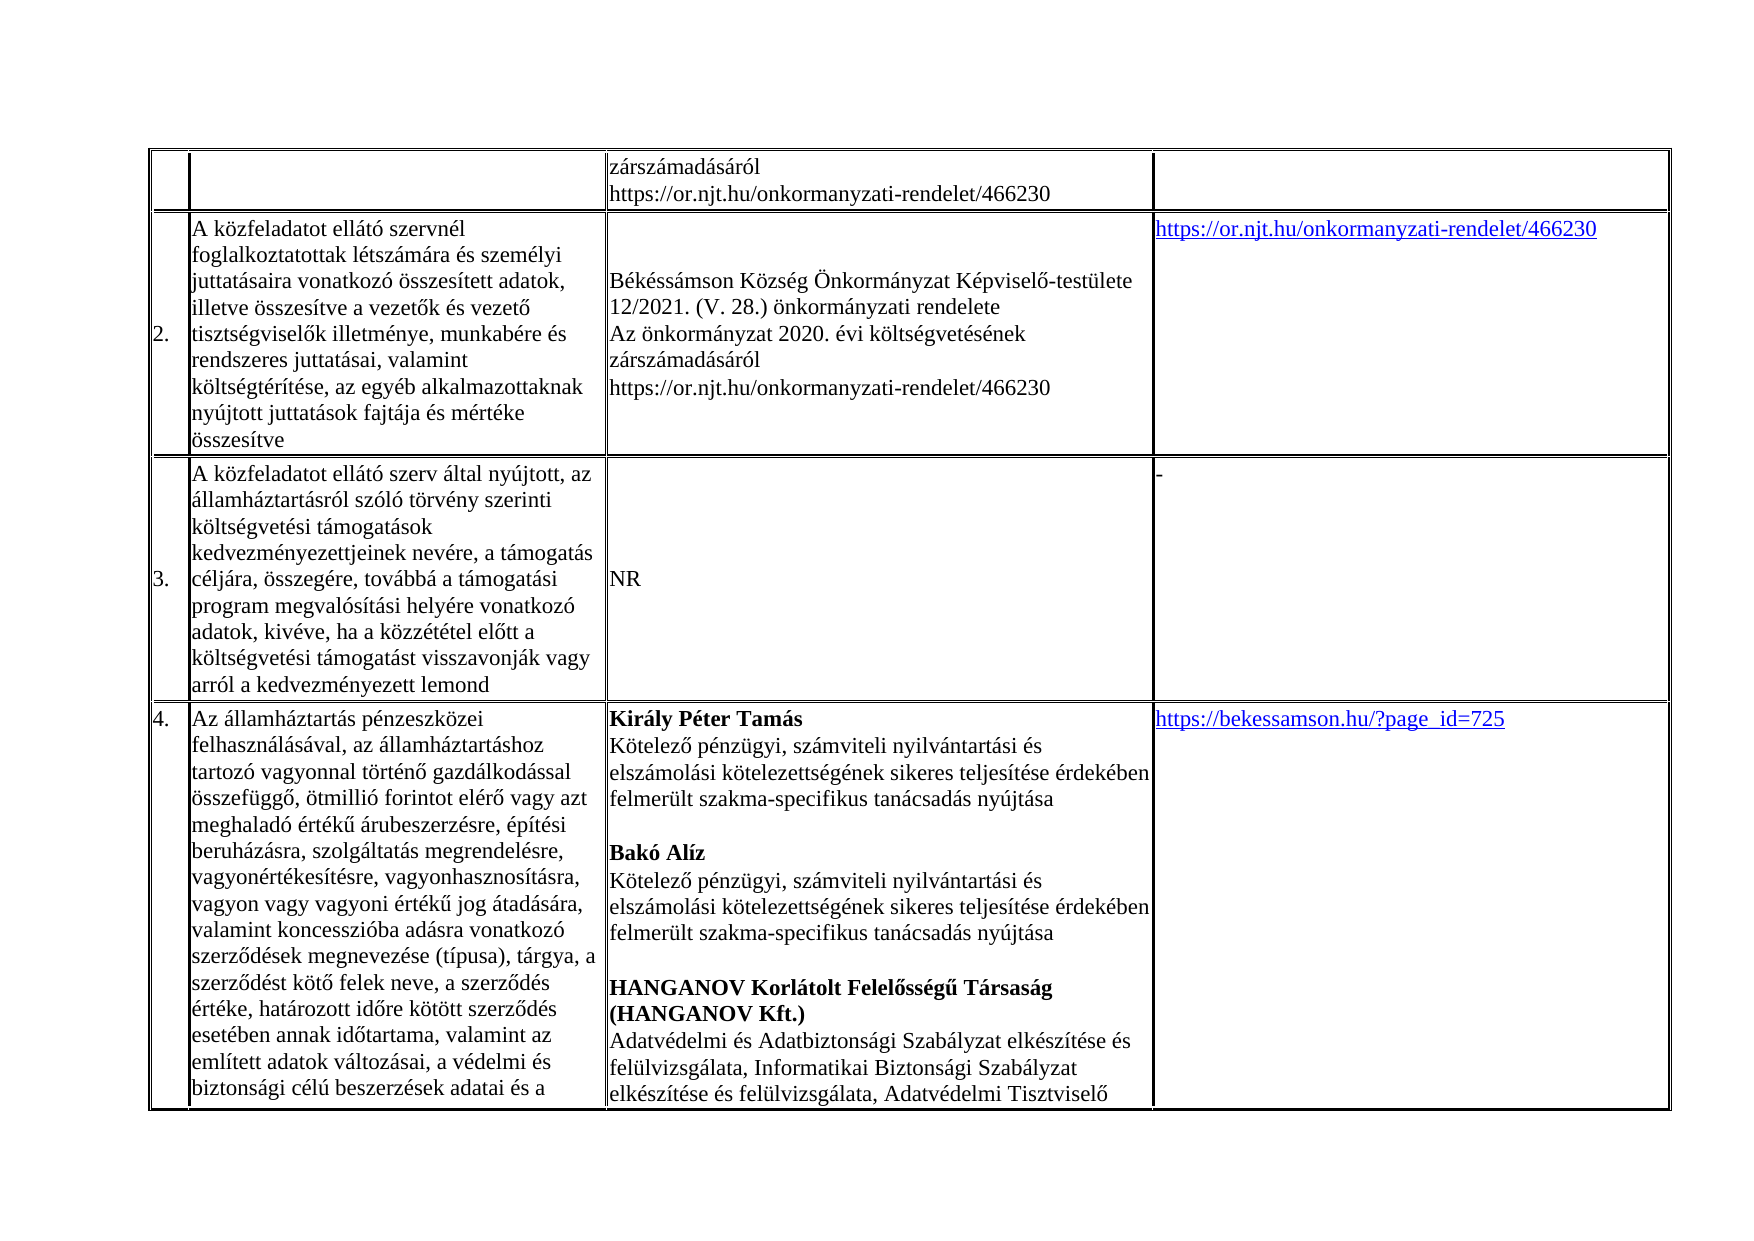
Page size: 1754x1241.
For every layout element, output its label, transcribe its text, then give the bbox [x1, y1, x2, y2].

table_cell 3. [152, 454, 188, 699]
table_cell l. [150, 149, 189, 209]
table_cell A közfeladatot ellátó szervnél foglalkoztatottak létszámára és személyi juttatásaira vonatkozó összesített adatok, illetve összesítve a vezetők és vezető tisztségviselők illetménye, munkabére és rendszeres juttatásai, valamint költségtérítése, az egyéb alkalmazottaknak nyújtott juttatások fajtája és mértéke összesítve [191, 213, 605, 454]
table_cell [189, 703, 607, 1108]
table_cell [189, 151, 607, 209]
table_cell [607, 149, 1153, 209]
table_cell - [1155, 454, 1669, 699]
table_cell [1153, 700, 1669, 1108]
table_cell https://or.njt.hu/onkormanyzati-rendelet/466230 [1155, 209, 1669, 454]
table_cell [607, 703, 1153, 1108]
table_cell 4. [152, 700, 189, 1108]
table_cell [1153, 151, 1668, 209]
table_cell NR [608, 458, 1152, 699]
table_cell A közfeladatot ellátó szerv által nyújtott, az államháztartásról szóló törvény szerinti költségvetési támogatások kedvezményezettjeinek nevére, a támogatás céljára, összegére, továbbá a támogatási program megvalósítási helyére vonatkozó adatok, kivéve, ha a közzététel előtt a költségvetési támogatást visszavonják vagy arról a kedvezményezett lemond [191, 458, 605, 699]
table_cell 2. [152, 209, 188, 454]
